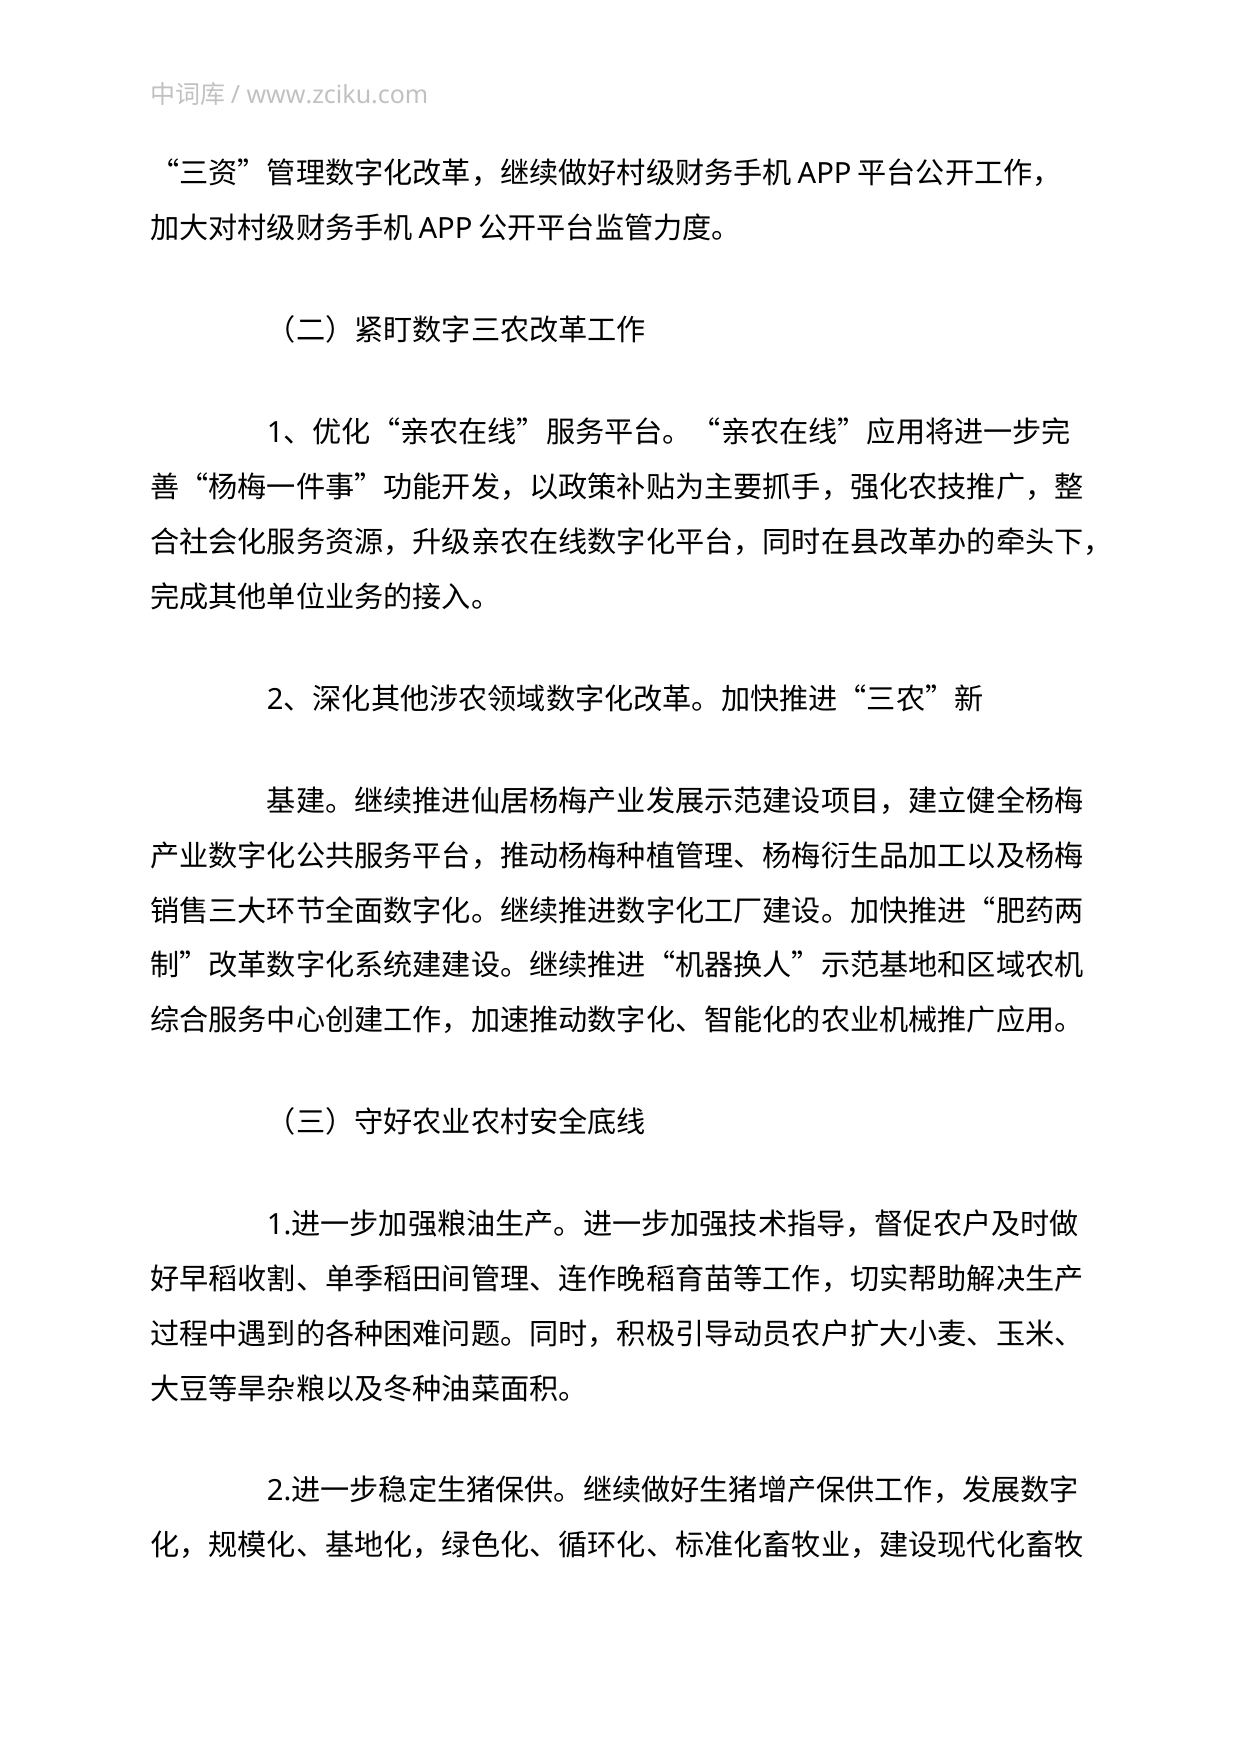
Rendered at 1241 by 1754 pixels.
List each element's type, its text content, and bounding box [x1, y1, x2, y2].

text 基建。继续推进仙居杨梅产业发展示范建设项目，建立健全杨梅产业数字化公共服务平台，推动杨梅种植管理、杨梅衍生品加工以及杨梅销售三大环节全面数字化。继续推进数字化工厂建设。加快推进“肥药两制”改革数字化系统建建设。继续推进“机器换人”示范基地和区域农机综合服务中心创建工作，加速推动数字化、智能化的农业机械推广应用。 [150, 777, 1090, 1039]
text （二）紧盯数字三农改革工作 [150, 307, 1090, 349]
text 2、深化其他涉农领域数字化改革。加快推进“三农”新 [150, 675, 1090, 718]
text 1.进一步加强粮油生产。进一步加强技术指导，督促农户及时做好早稻收割、单季稻田间管理、连作晚稻育苗等工作，切实帮助解决生产过程中遇到的各种困难问题。同时，积极引导动员农户扩大小麦、玉米、大豆等旱杂粮以及冬种油菜面积。 [150, 1200, 1090, 1407]
text （三）守好农业农村安全底线 [150, 1099, 1090, 1141]
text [150, 1467, 1090, 1564]
text 1、优化“亲农在线”服务平台。“亲农在线”应用将进一步完善“杨梅一件事”功能开发，以政策补贴为主要抓手，强化农技推广，整合社会化服务资源，升级亲农在线数字化平台，同时在县改革办的牵头下，完成其他单位业务的接入。 [150, 409, 1090, 616]
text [150, 150, 1090, 247]
